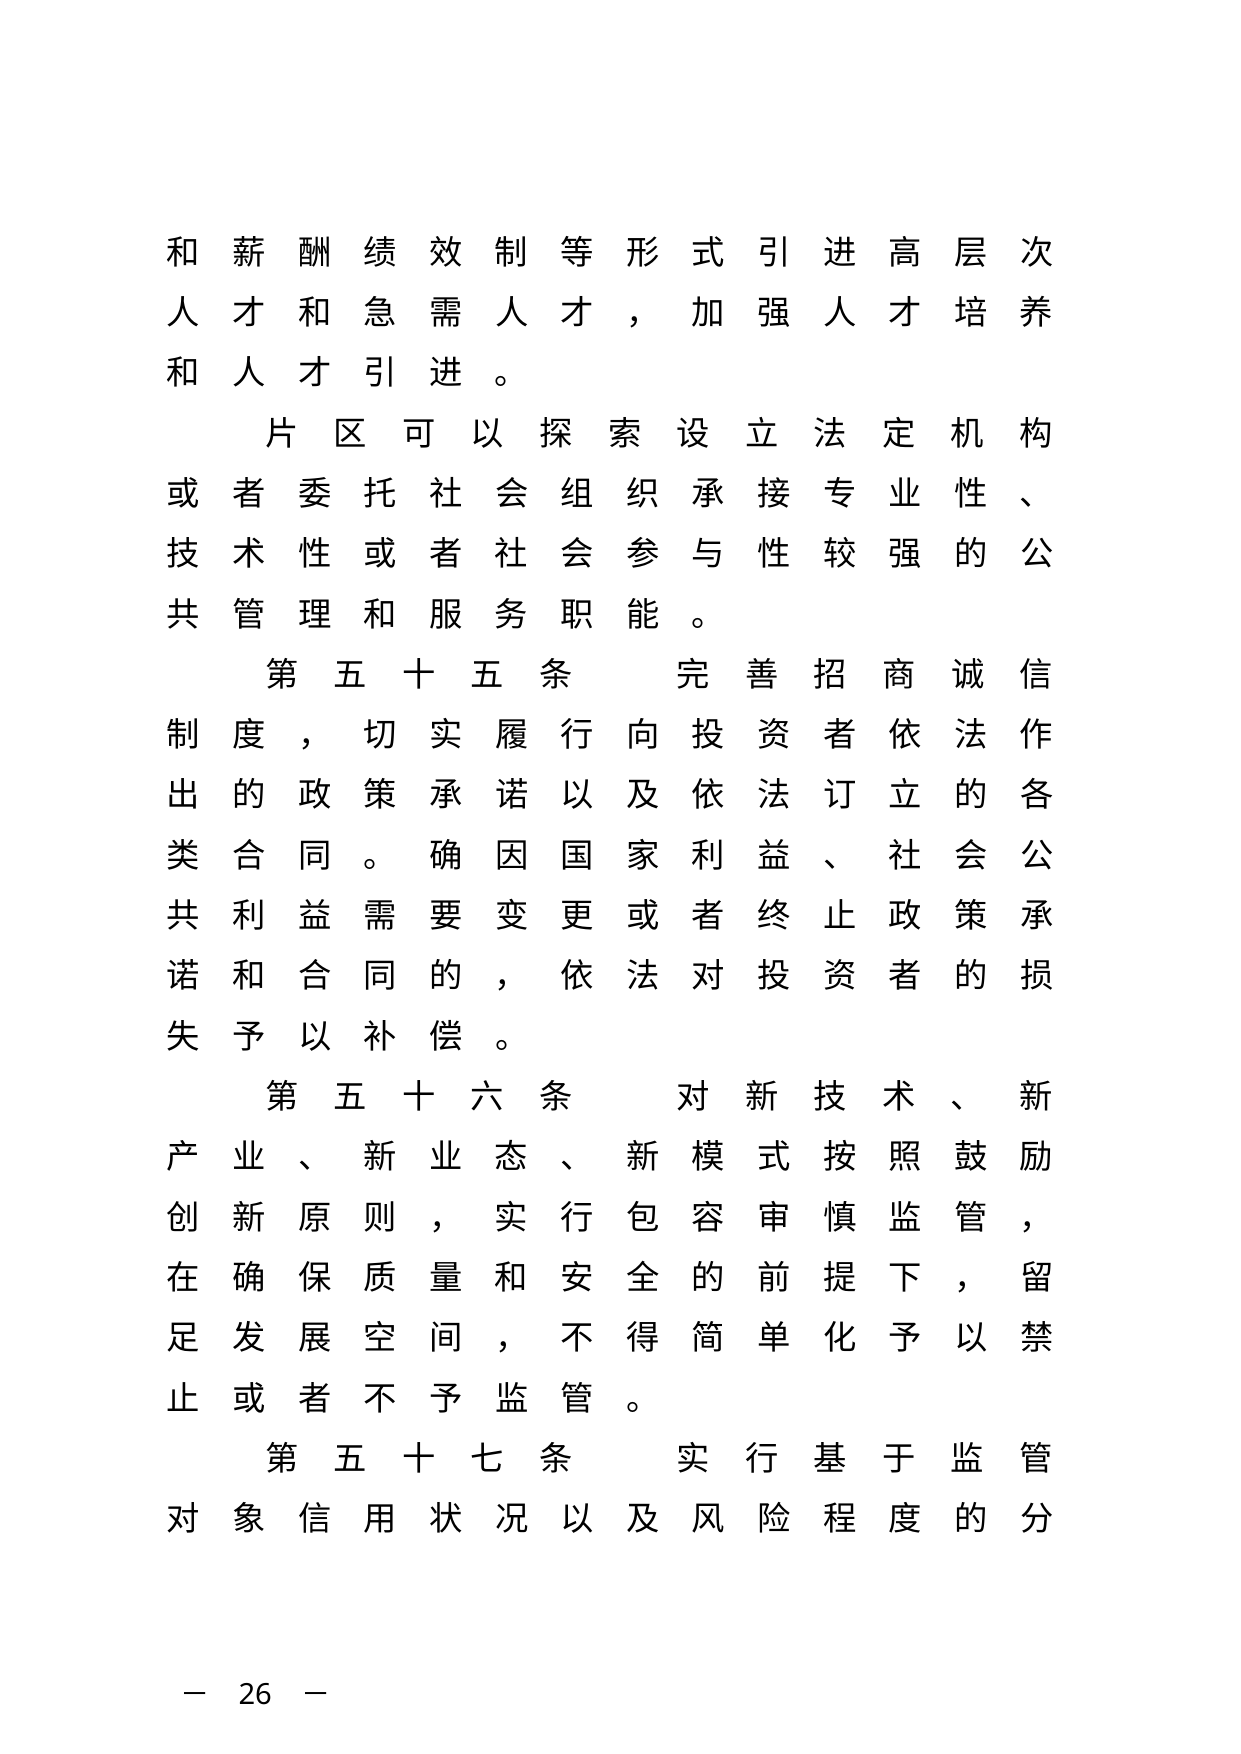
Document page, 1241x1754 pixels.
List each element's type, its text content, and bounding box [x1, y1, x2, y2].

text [167, 1426, 1085, 1546]
text 第五十五条 完善招商诚信制度，切实履行向投资者依法作出的政策承诺以及依法订立的各类合同。确因国家利益、社会公共利益需要变更或者终止政策承诺和合同的，依法对投资者的损失予以补偿。 [167, 642, 1085, 1064]
text 第五十六条 对新技术、新产业、新业态、新模式按照鼓励创新原则，实行包容审慎监管，在确保质量和安全的前提下，留足发展空间，不得简单化予以禁止或者不予监管。 [167, 1064, 1085, 1426]
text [167, 219, 1085, 400]
text 片区可以探索设立法定机构或者委托社会组织承接专业性、技术性或者社会参与性较强的公共管理和服务职能。 [167, 400, 1085, 642]
